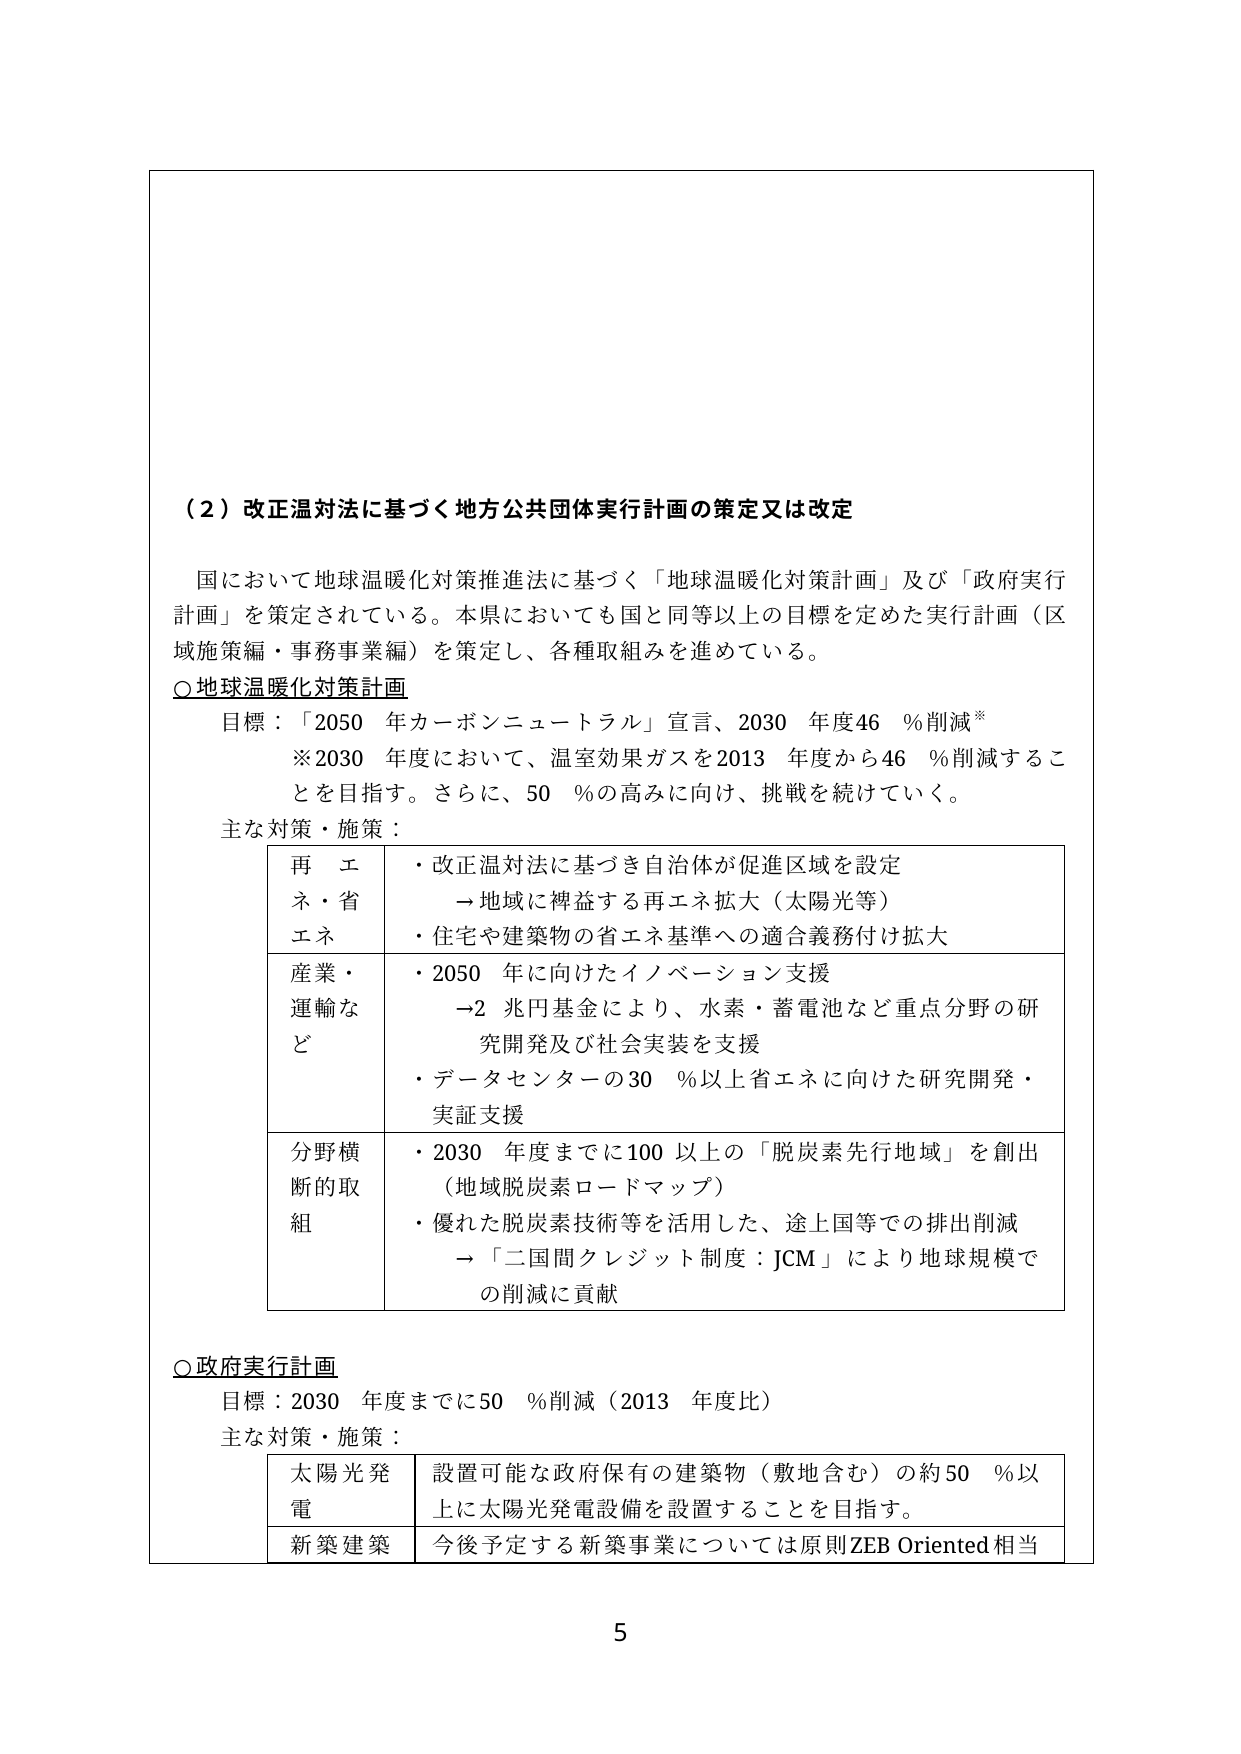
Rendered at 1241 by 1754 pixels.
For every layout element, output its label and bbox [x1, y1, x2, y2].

table_cell [150, 171, 1093, 1563]
